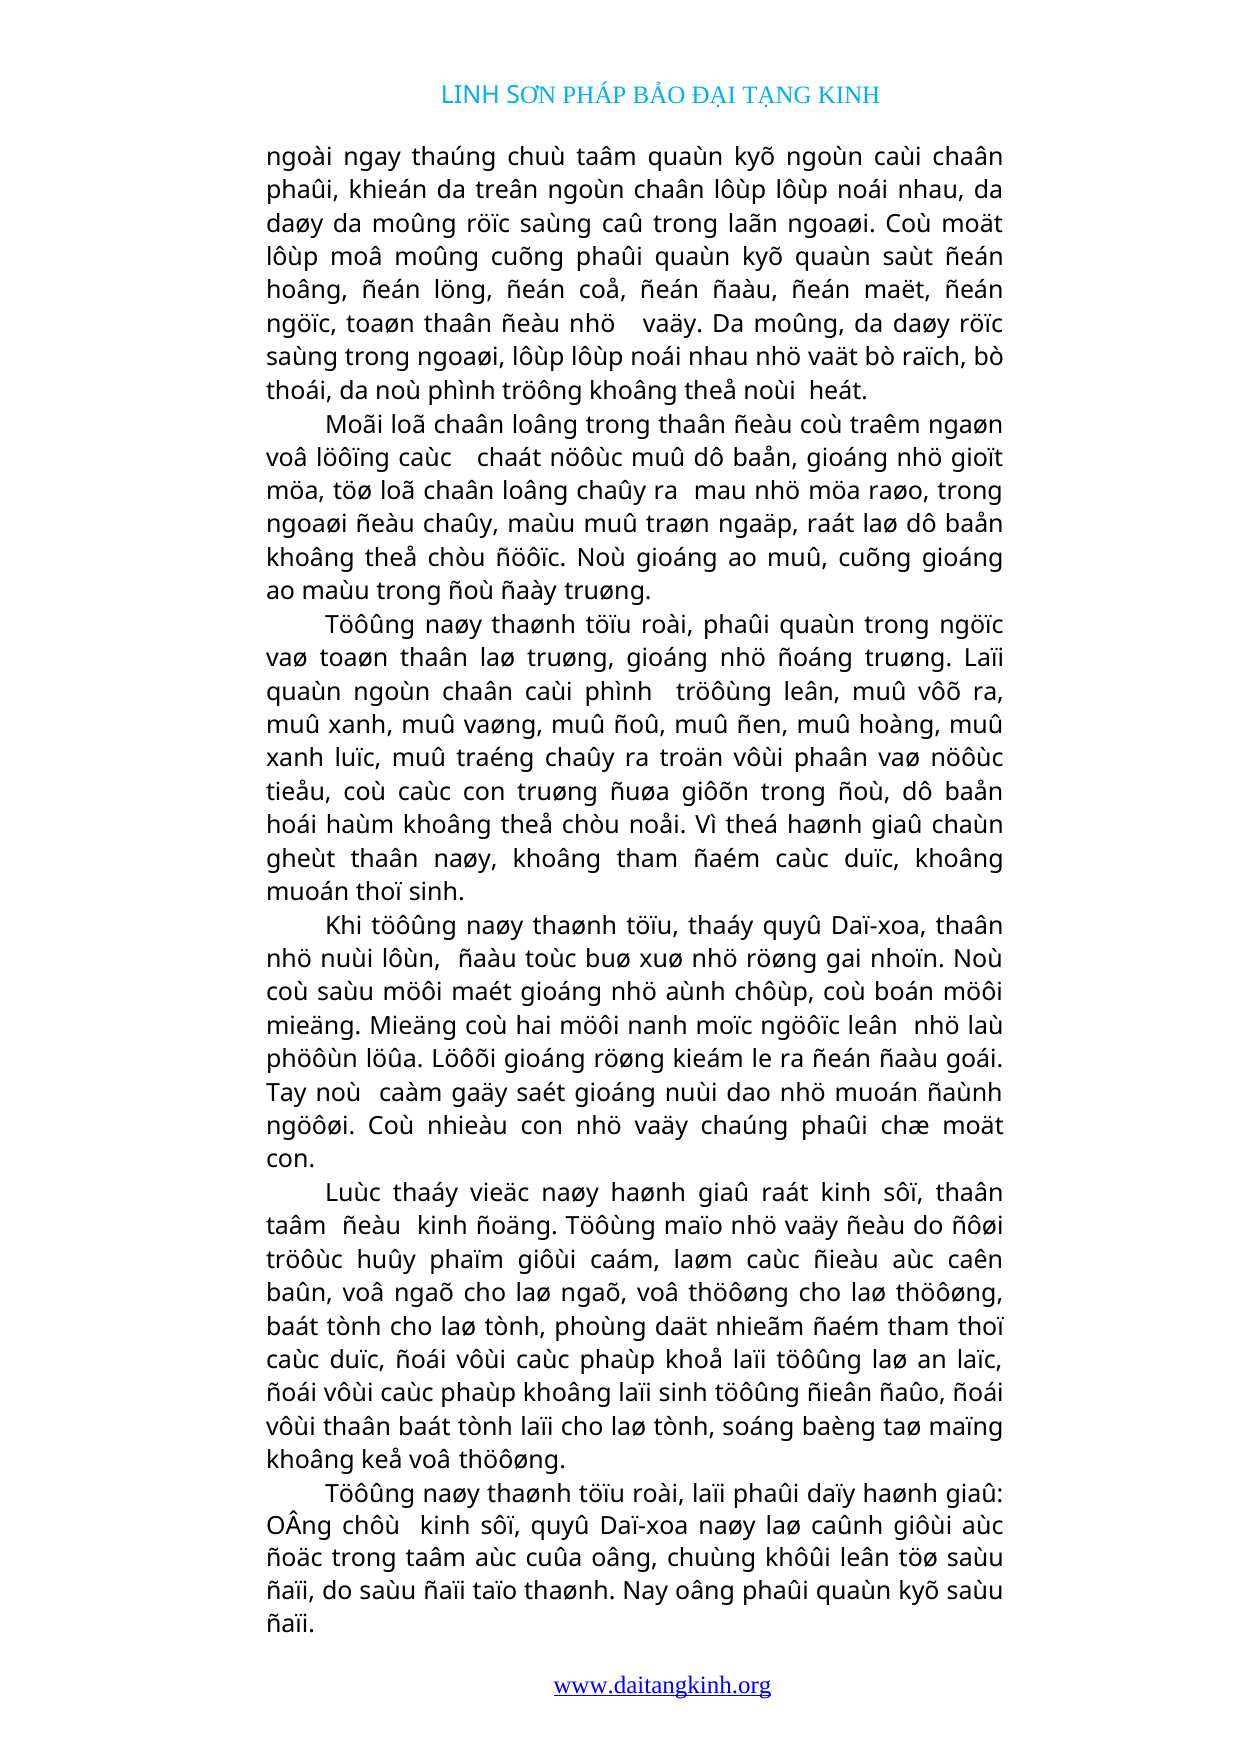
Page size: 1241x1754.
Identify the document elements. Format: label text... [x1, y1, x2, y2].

text Khi töôûng naøy thaønh töïu, thaáy quyû Daï-xoa, thaân nhö nuùi lôùn, ñaàu toùc buø xuø nhö röøng gai nhoïn. Noù coù saùu möôi maét gioáng nhö aùnh chôùp, coù boán möôi mieäng. Mieäng coù hai möôi nanh moïc ngöôïc leân nhö laù phöôùn löûa. Löôõi gioáng röøng kieám le ra ñeán ñaàu goái. Tay noù caàm gaäy saét gioáng nuùi dao nhö muoán ñaùnh ngöôøi. Coù nhieàu con nhö vaäy chaúng phaûi chæ moät con. [266, 908, 1004, 1175]
text Töôûng naøy thaønh töïu roài, phaûi quaùn trong ngöïc vaø toaøn thaân laø truøng, gioáng nhö ñoáng truøng. Laïi quaùn ngoùn chaân caùi phình tröôùng leân, muû vôõ ra, muû xanh, muû vaøng, muû ñoû, muû ñen, muû hoàng, muû xanh luïc, muû traéng chaûy ra troän vôùi phaân vaø nöôùc tieåu, coù caùc con truøng ñuøa giôõn trong ñoù, dô baån hoái haùm khoâng theå chòu noåi. Vì theá haønh giaû chaùn gheùt thaân naøy, khoâng tham ñaém caùc duïc, khoâng muoán thoï sinh. [266, 607, 1004, 908]
text Töôûng naøy thaønh töïu roài, laïi phaûi daïy haønh giaû: OÂng chôù kinh sôï, quyû Daï-xoa naøy laø caûnh giôùi aùc ñoäc trong taâm aùc cuûa oâng, chuùng khôûi leân töø saùu ñaïi, do saùu ñaïi taïo thaønh. Nay oâng phaûi quaùn kyõ saùu ñaïi. [266, 1476, 1004, 1639]
text Luùc thaáy vieäc naøy haønh giaû raát kinh sôï, thaân taâm ñeàu kinh ñoäng. Töôùng maïo nhö vaäy ñeàu do ñôøi tröôùc huûy phaïm giôùi caám, laøm caùc ñieàu aùc caên baûn, voâ ngaõ cho laø ngaõ, voâ thöôøng cho laø thöôøng, baát tònh cho laø tònh, phoùng daät nhieãm ñaém tham thoï caùc duïc, ñoái vôùi caùc phaùp khoå laïi töôûng laø an laïc, ñoái vôùi caùc phaùp khoâng laïi sinh töôûng ñieân ñaûo, ñoái vôùi thaân baát tònh laïi cho laø tònh, soáng baèng taø maïng khoâng keå voâ thöôøng. [266, 1175, 1004, 1476]
text ngoài ngay thaúng chuù taâm quaùn kyõ ngoùn caùi chaân phaûi, khieán da treân ngoùn chaân lôùp lôùp noái nhau, da daøy da moûng röïc saùng caû trong laãn ngoaøi. Coù moät lôùp moâ moûng cuõng phaûi quaùn kyõ quaùn saùt ñeán hoâng, ñeán löng, ñeán coå, ñeán ñaàu, ñeán maët, ñeán ngöïc, toaøn thaân ñeàu nhö vaäy. Da moûng, da daøy röïc saùng trong ngoaøi, lôùp lôùp noái nhau nhö vaät bò raïch, bò thoái, da noù phình tröông khoâng theå noùi heát. [266, 139, 1004, 406]
text Moãi loã chaân loâng trong thaân ñeàu coù traêm ngaøn voâ löôïng caùc chaát nöôùc muû dô baån, gioáng nhö gioït möa, töø loã chaân loâng chaûy ra mau nhö möa raøo, trong ngoaøi ñeàu chaûy, maùu muû traøn ngaäp, raát laø dô baån khoâng theå chòu ñöôïc. Noù gioáng ao muû, cuõng gioáng ao maùu trong ñoù ñaày truøng. [266, 406, 1004, 607]
text www.daitangkinh.org [553, 1670, 1065, 1699]
